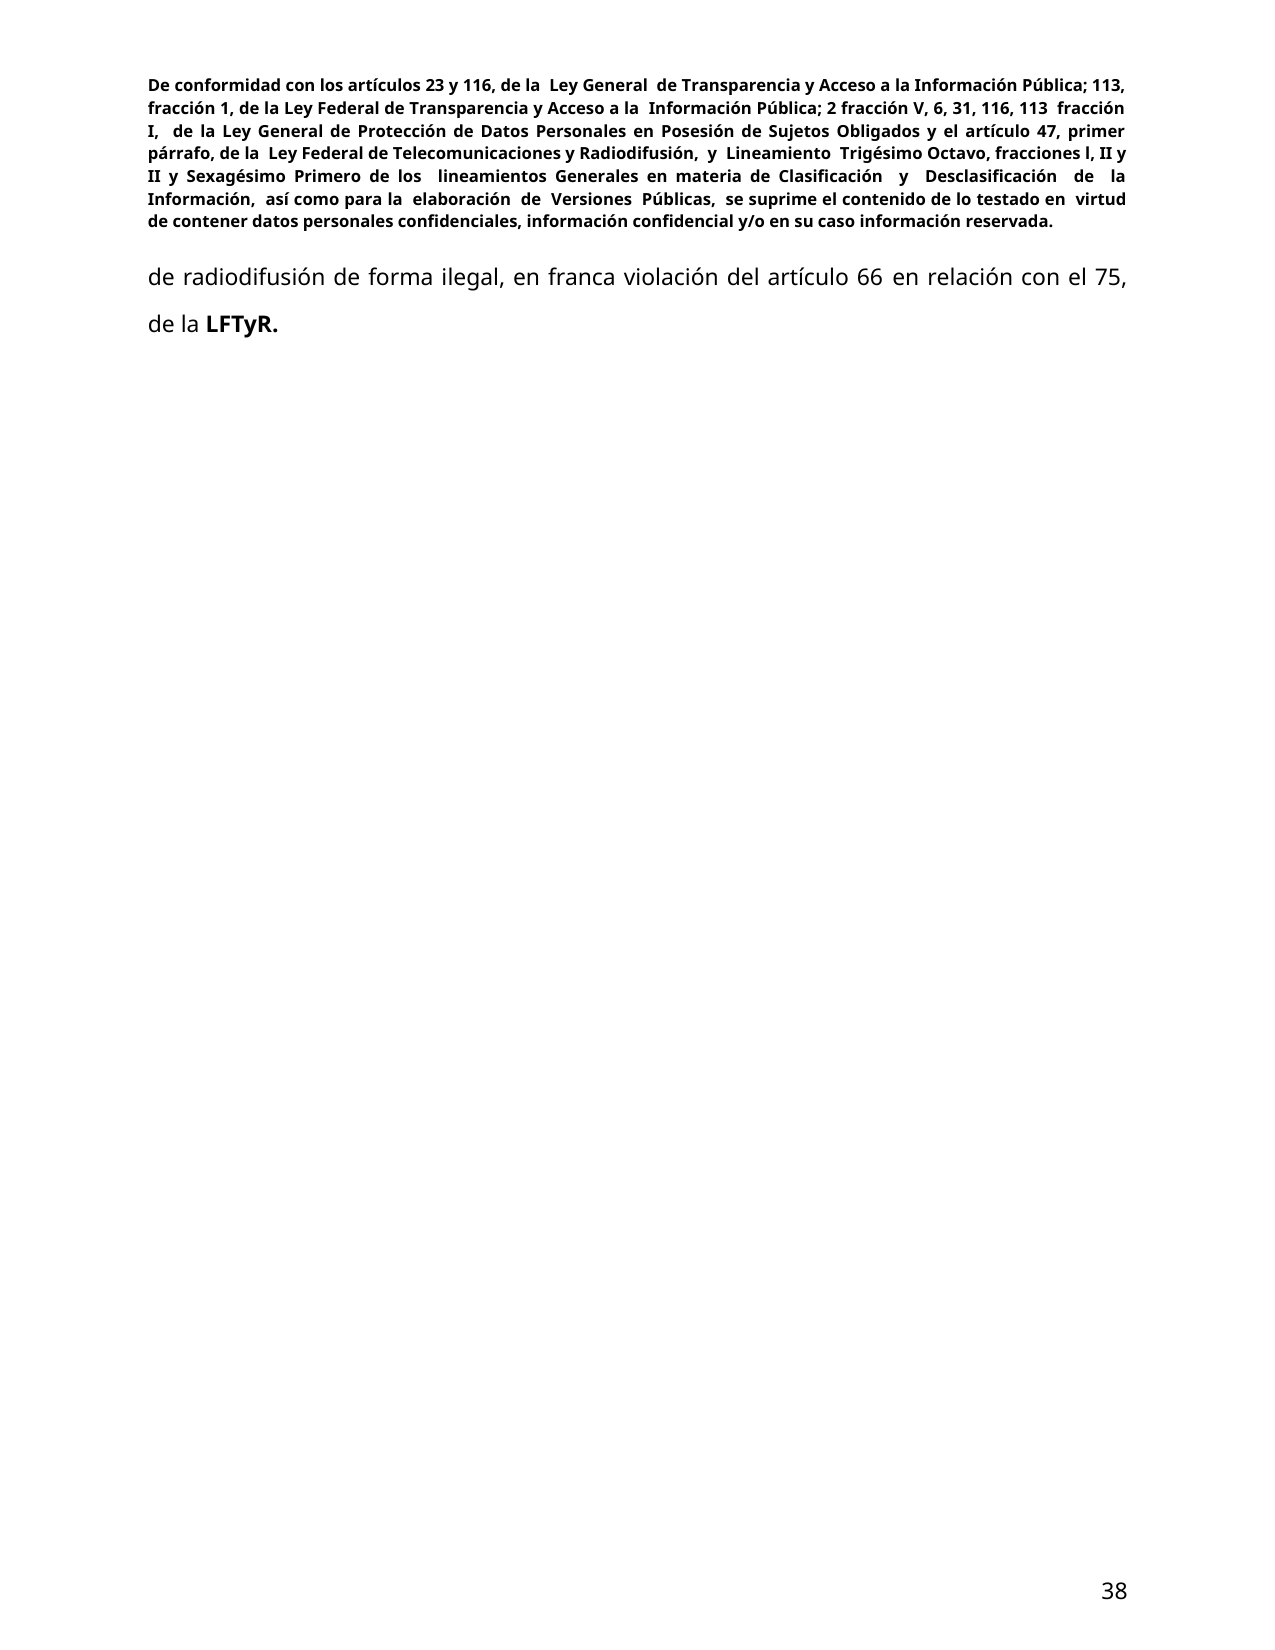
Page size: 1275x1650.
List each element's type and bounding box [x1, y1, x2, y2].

text [148, 261, 1127, 339]
